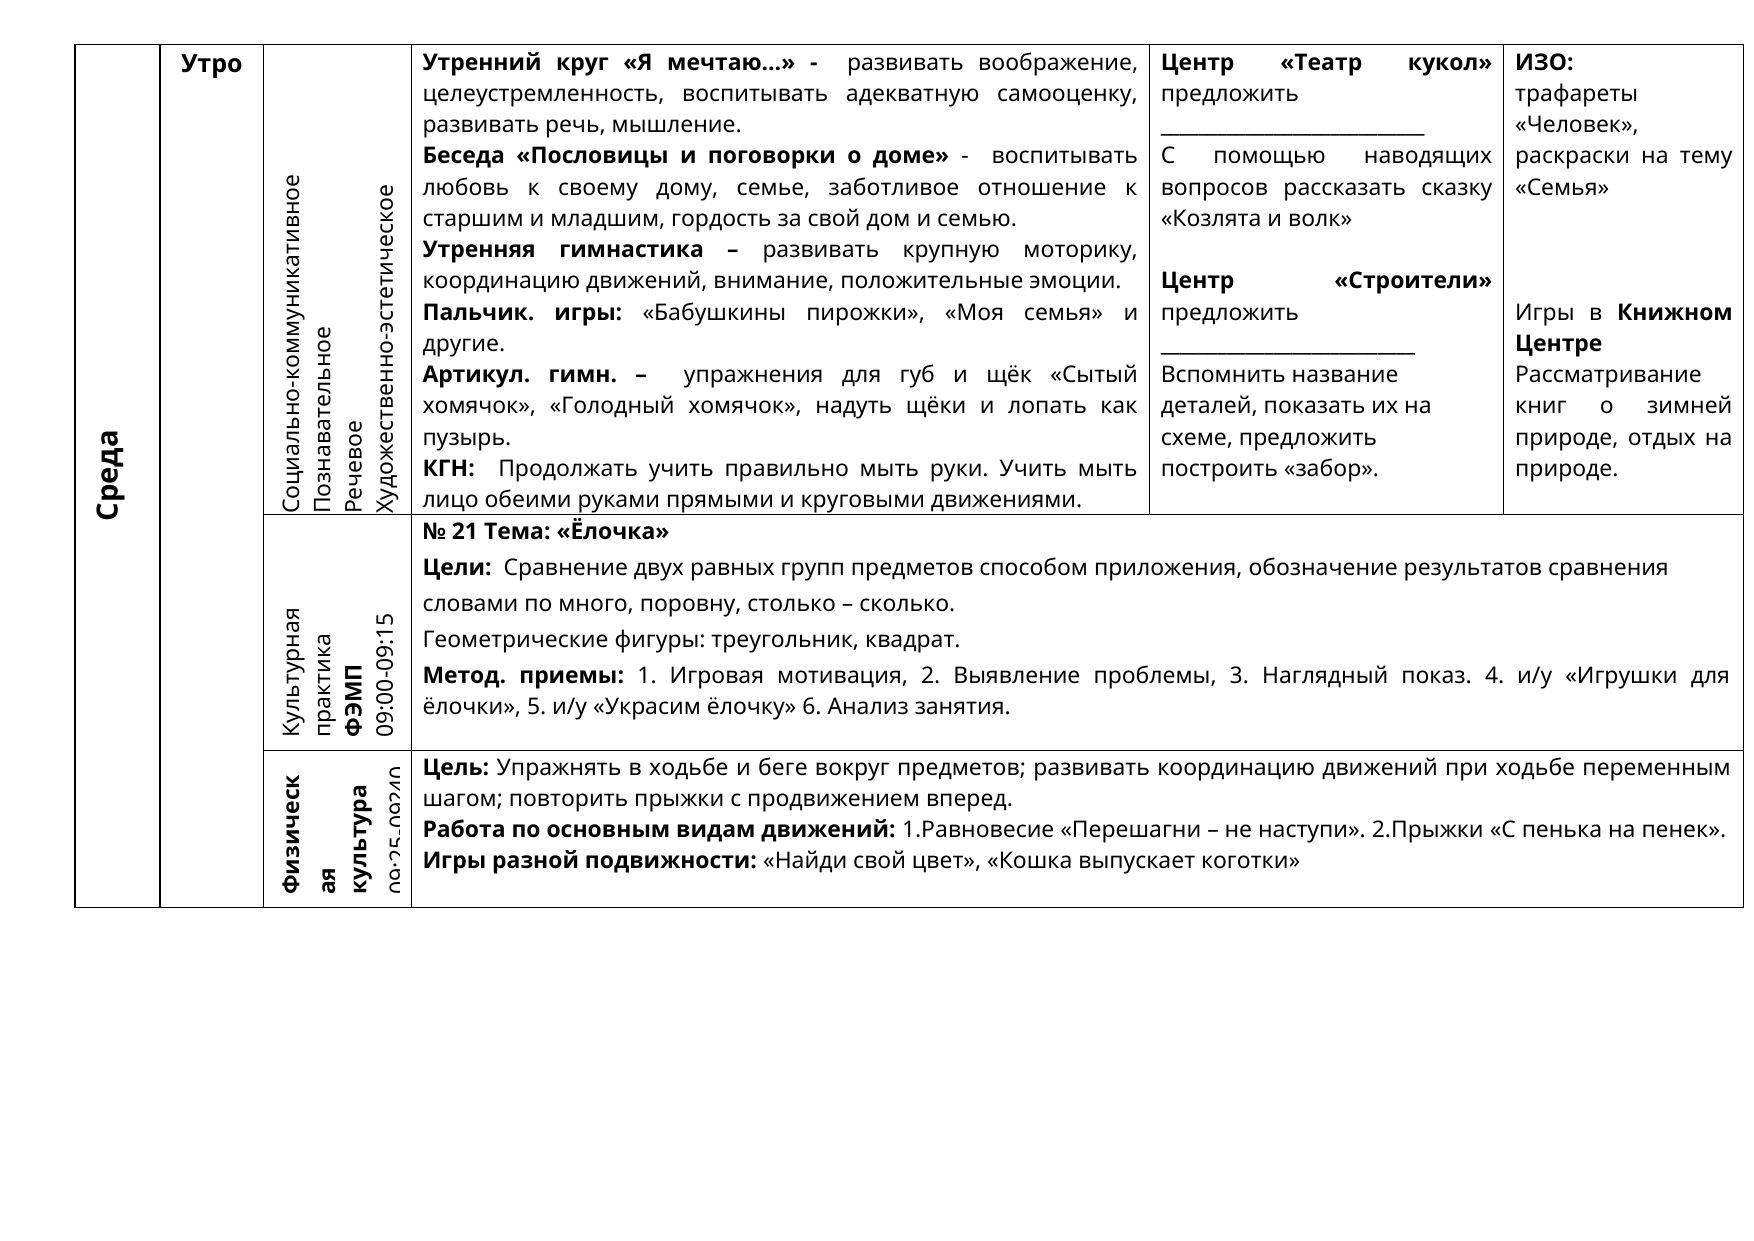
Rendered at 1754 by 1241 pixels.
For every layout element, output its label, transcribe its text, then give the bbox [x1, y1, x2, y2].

table_cell Центр «Театр кукол» предложить ____________________________ С помощью наводящих вопросов рассказать сказку «Козлята и волк» Центр «Строители» предложить ___________________________ Вспомнить название деталей, показать их на схеме, предложить построить «забор». [1150, 45, 1503, 514]
table_cell ИЗО: трафареты «Человек», раскраски на тему «Семья» Игры в Книжном Центре Рассматривание книг о зимней природе, отдых на природе. [1504, 45, 1743, 514]
table_cell Утро [161, 45, 263, 749]
table_cell Цель: Упражнять в ходьбе и беге вокруг предметов; развивать координацию движений при ходьбе переменным шагом; повторить прыжки с продвижением вперед. Работа по основным видам движений: 1.Равновесие «Перешагни – не наступи». 2.Прыжки «С пенька на пенек». Игры разной подвижности: «Найди свой цвет», «Кошка выпускает коготки» [412, 751, 1743, 907]
table_cell Среда [76, 45, 159, 907]
table_cell № 21 Тема: «Ёлочка» Цели: Сравнение двух равных групп предметов способом приложения, обозначение результатов сравнения словами по много, поровну, столько – сколько. Геометрические фигуры: треугольник, квадрат. Метод. приемы: 1. Игровая мотивация, 2. Выявление проблемы, 3. Наглядный показ. 4. и/у «Игрушки для ёлочки», 5. и/у «Украсим ёлочку» 6. Анализ занятия. [412, 515, 1743, 749]
table_cell [161, 750, 263, 907]
table_cell Культурная практика ФЭМП 09:00-09:15 [264, 515, 411, 749]
table_cell Физическая культура 09:25-09?40 [264, 751, 411, 907]
table_cell Утренний круг «Я мечтаю…» - развивать воображение, целеустремленность, воспитывать адекватную самооценку, развивать речь, мышление. Беседа «Пословицы и поговорки о доме» - воспитывать любовь к своему дому, семье, заботливое отношение к старшим и младшим, гордость за свой дом и семью. Утренняя гимнастика – развивать крупную моторику, координацию движений, внимание, положительные эмоции. Пальчик. игры: «Бабушкины пирожки», «Моя семья» и другие. Артикул. гимн. – упражнения для губ и щёк «Сытый хомячок», «Голодный хомячок», надуть щёки и лопать как пузырь. КГН: Продолжать учить правильно мыть руки. Учить мыть лицо обеими руками прямыми и круговыми движениями. [412, 45, 1149, 514]
table_cell Социально-коммуникативное Познавательное Речевое Художественно-эстетическое Физическое [264, 45, 411, 514]
